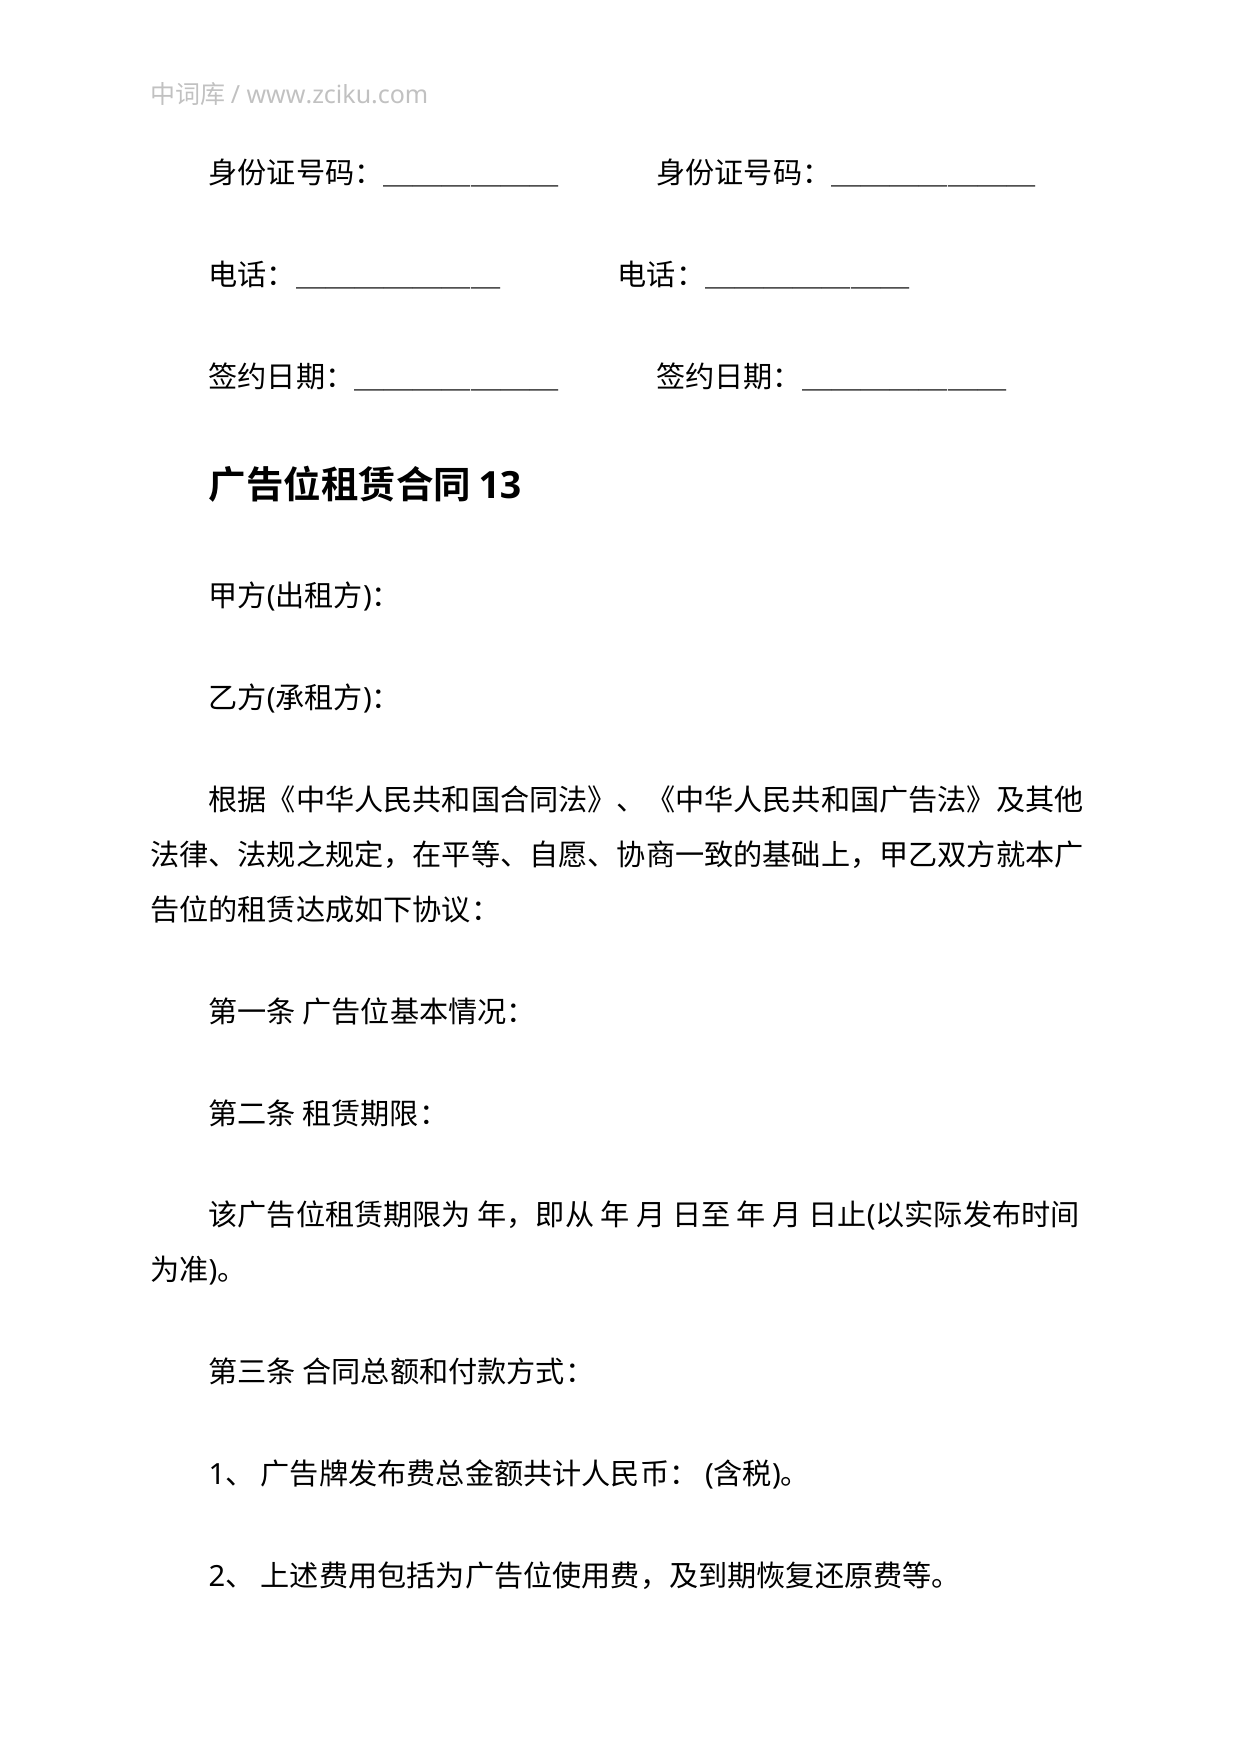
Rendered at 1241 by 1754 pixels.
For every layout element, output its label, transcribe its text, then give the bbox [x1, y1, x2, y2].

text 2、 上述费用包括为广告位使用费，及到期恢复还原费等。 [150, 1553, 1090, 1595]
text 电话：＿＿＿＿＿＿＿ 电话：＿＿＿＿＿＿＿ [150, 252, 1090, 294]
text 签约日期：＿＿＿＿＿＿＿ 签约日期：＿＿＿＿＿＿＿ [150, 353, 1090, 396]
text 第一条 广告位基本情况： [150, 988, 1090, 1031]
text 甲方(出租方)： [150, 573, 1090, 615]
text 1、 广告牌发布费总金额共计人民币： (含税)。 [150, 1451, 1090, 1493]
text 广告位租赁合同13 [150, 455, 1090, 510]
text 第二条 租赁期限： [150, 1090, 1090, 1132]
text 乙方(承租方)： [150, 675, 1090, 717]
text 根据《中华人民共和国合同法》、《中华人民共和国广告法》及其他法律、法规之规定，在平等、自愿、协商一致的基础上，甲乙双方就本广告位的租赁达成如下协议： [150, 777, 1090, 929]
text 身份证号码：＿＿＿＿＿＿ 身份证号码：＿＿＿＿＿＿＿ [150, 150, 1090, 192]
text 第三条 合同总额和付款方式： [150, 1349, 1090, 1391]
text 该广告位租赁期限为 年，即从 年 月 日至 年 月 日止(以实际发布时间为准)。 [150, 1192, 1090, 1289]
